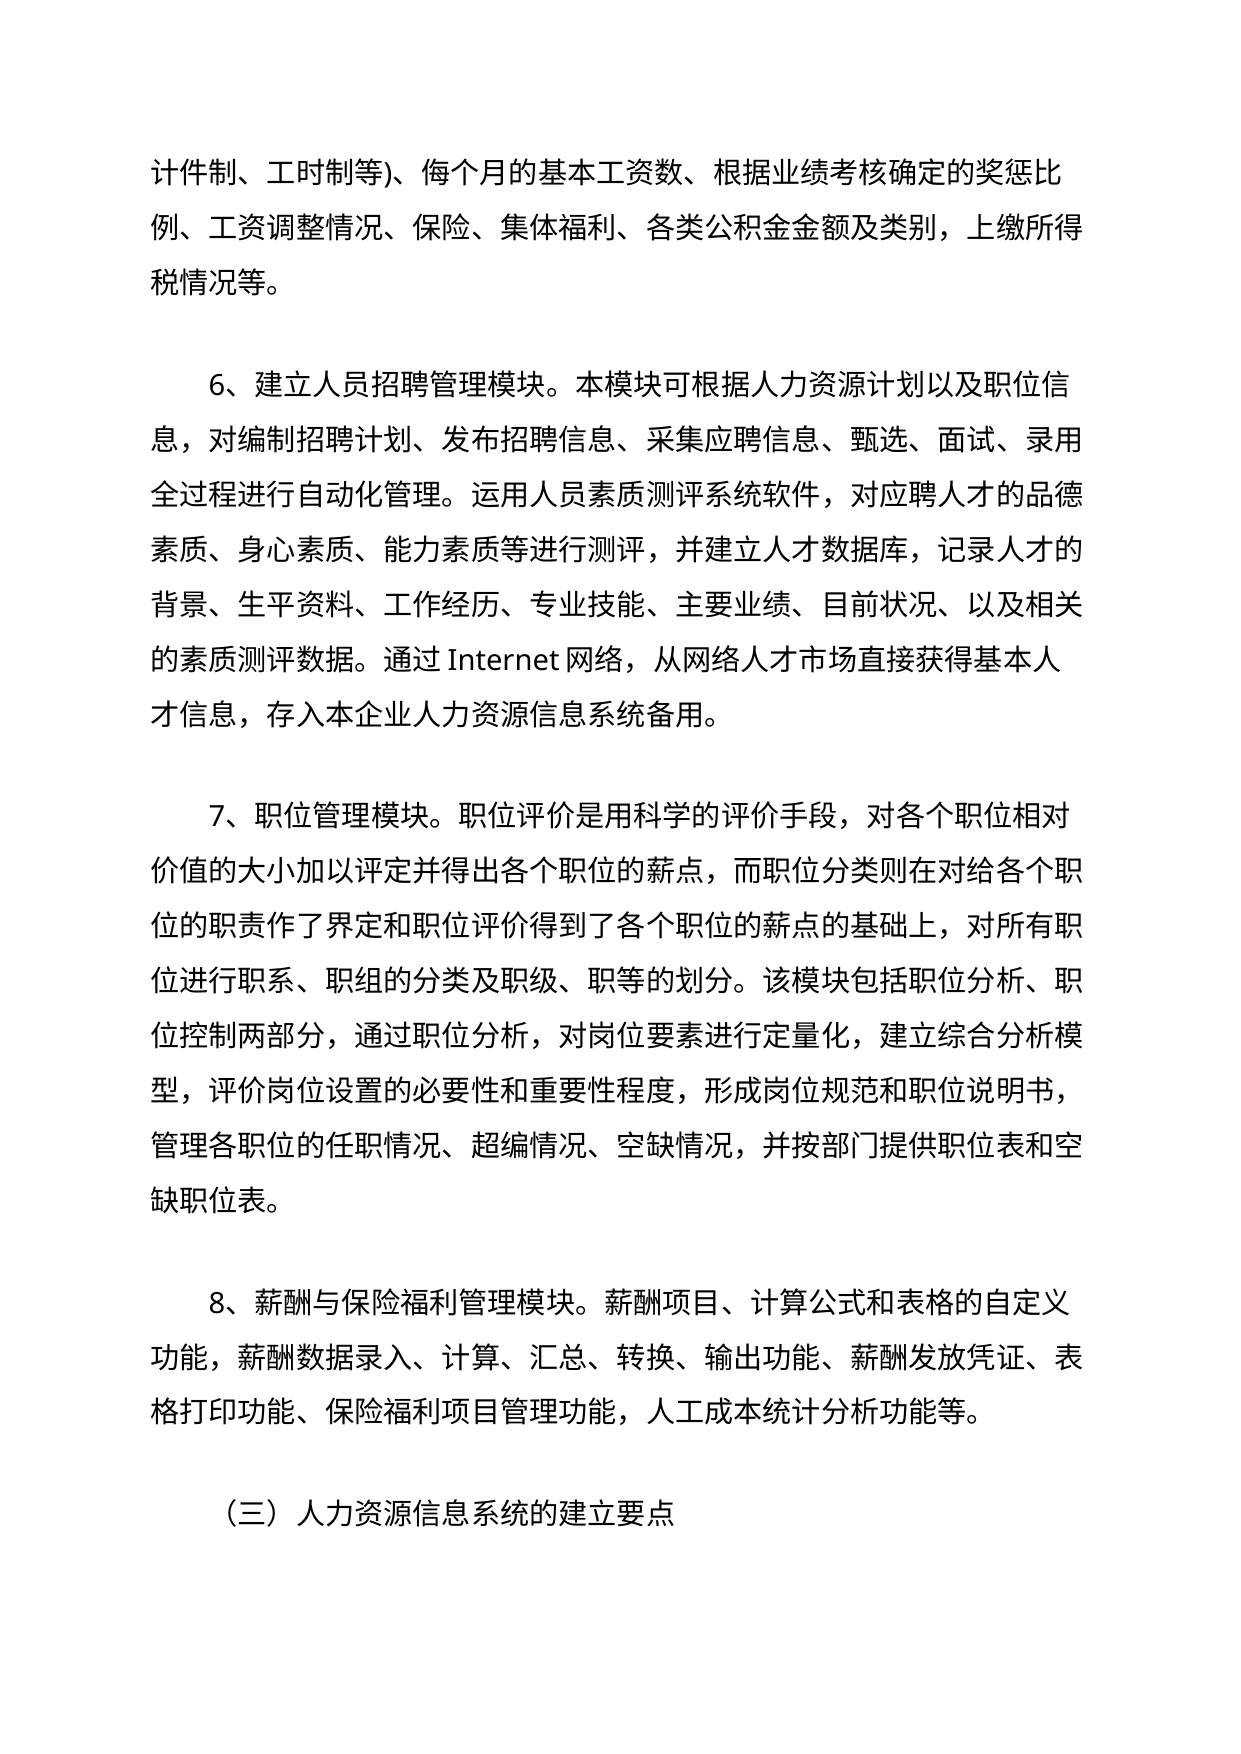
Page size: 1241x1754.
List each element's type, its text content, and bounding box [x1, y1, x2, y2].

text 7、职位管理模块。职位评价是用科学的评价手段，对各个职位相对价值的大小加以评定并得出各个职位的薪点，而职位分类则在对给各个职位的职责作了界定和职位评价得到了各个职位的薪点的基础上，对所有职位进行职系、职组的分类及职级、职等的划分。该模块包括职位分析、职位控制两部分，通过职位分析，对岗位要素进行定量化，建立综合分析模型，评价岗位设置的必要性和重要性程度，形成岗位规范和职位说明书，管理各职位的任职情况、超编情况、空缺情况，并按部门提供职位表和空缺职位表。 [150, 793, 1090, 1220]
text 8、薪酬与保险福利管理模块。薪酬项目、计算公式和表格的自定义功能，薪酬数据录入、计算、汇总、转换、输出功能、薪酬发放凭证、表格打印功能、保险福利项目管理功能，人工成本统计分析功能等。 [150, 1279, 1090, 1431]
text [150, 150, 1090, 302]
text 6、建立人员招聘管理模块。本模块可根据人力资源计划以及职位信息，对编制招聘计划、发布招聘信息、采集应聘信息、甄选、面试、录用全过程进行自动化管理。运用人员素质测评系统软件，对应聘人才的品德素质、身心素质、能力素质等进行测评，并建立人才数据库，记录人才的背景、生平资料、工作经历、专业技能、主要业绩、目前状况、以及相关的素质测评数据。通过Internet网络，从网络人才市场直接获得基本人才信息，存入本企业人力资源信息系统备用。 [150, 362, 1090, 733]
text （三）人力资源信息系统的建立要点 [150, 1491, 1090, 1533]
